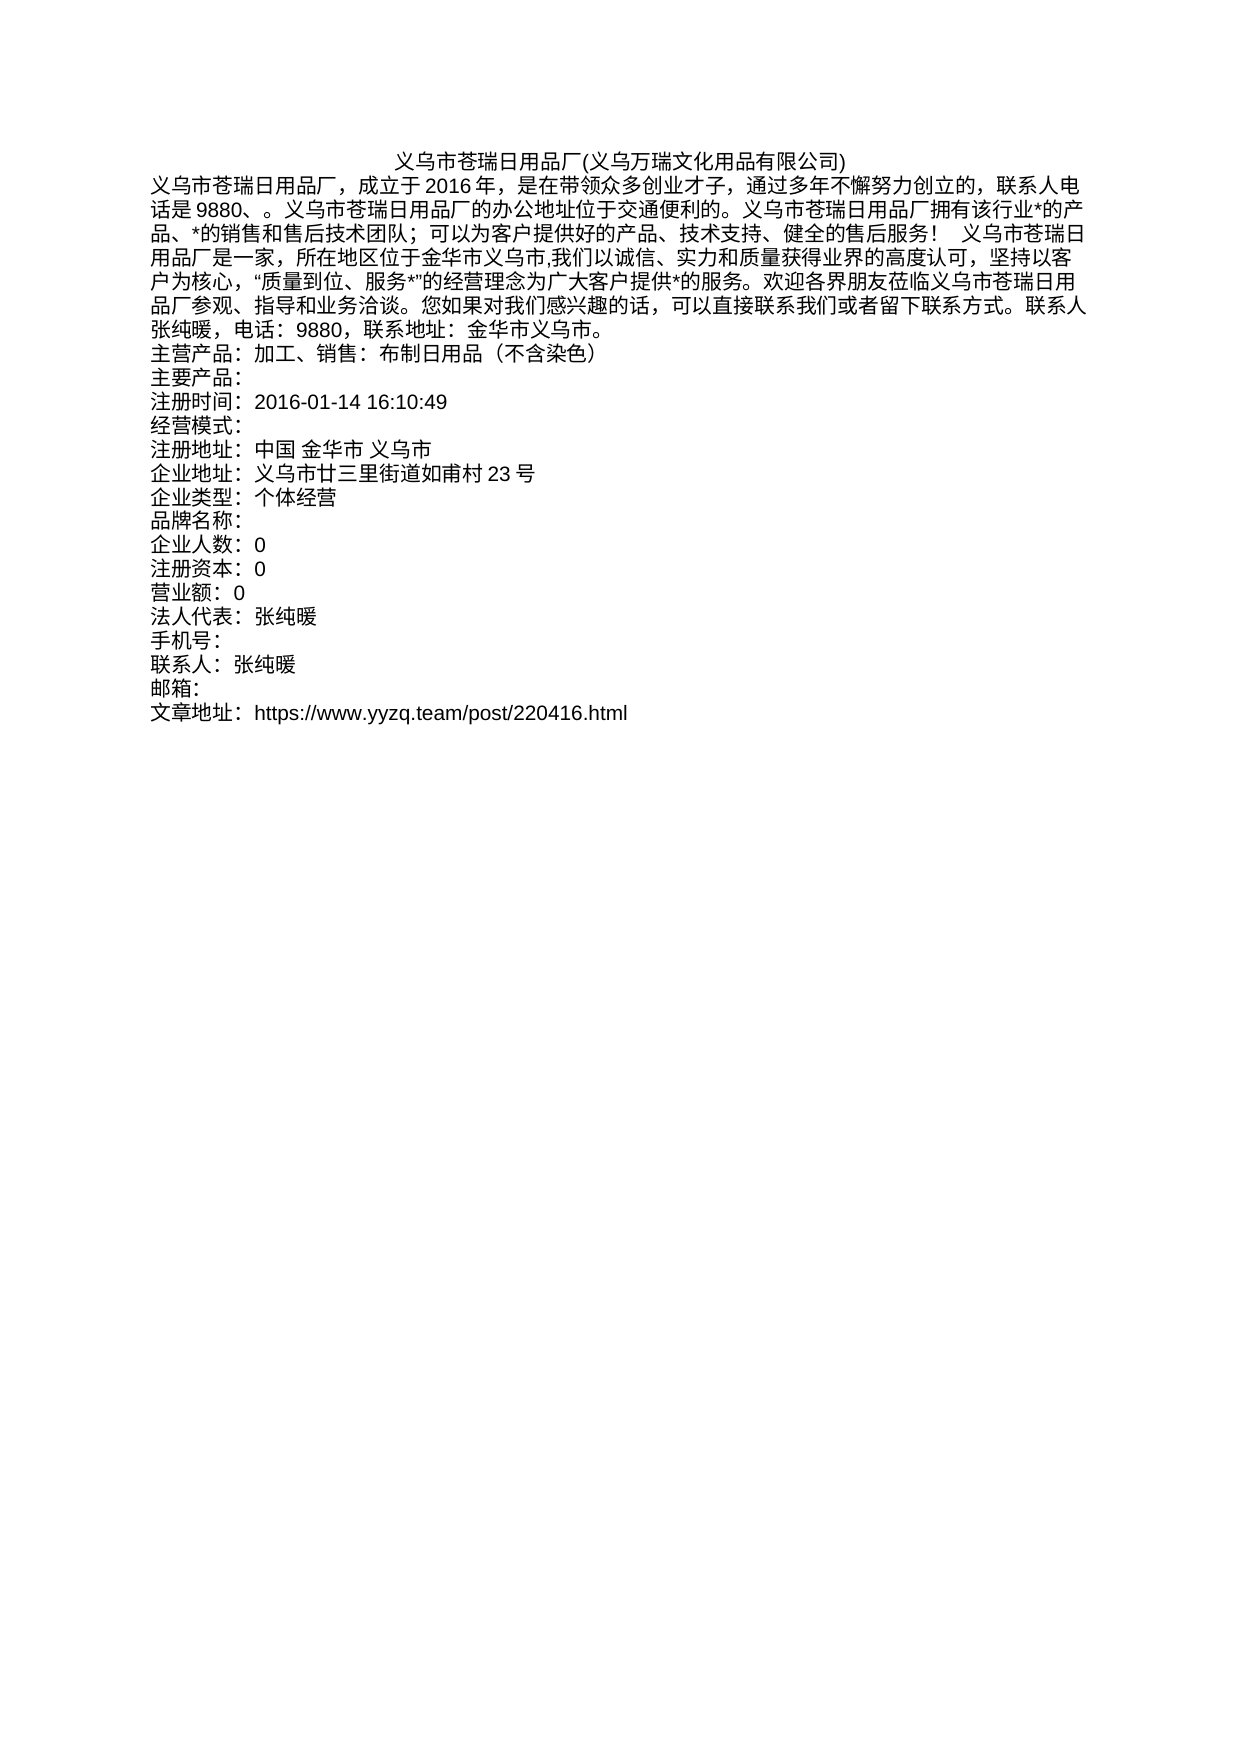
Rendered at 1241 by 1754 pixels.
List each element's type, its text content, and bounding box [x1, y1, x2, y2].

text 法人代表：张纯暖 [150, 605, 1090, 629]
text 企业地址：义乌市廿三里街道如甫村23号 [150, 461, 1090, 485]
text 主要产品： [150, 366, 1090, 389]
text 营业额：0 [150, 581, 1090, 605]
text 主营产品：加工、销售：布制日用品（不含染色） [150, 342, 1090, 366]
text 手机号： [150, 629, 1090, 653]
text 注册时间：2016-01-14 16:10:49 [150, 389, 1090, 413]
text 注册资本：0 [150, 557, 1090, 581]
text 义乌市苍瑞日用品厂，成立于2016年，是在带领众多创业才子，通过多年不懈努力创立的，联系人电话是9880、。义乌市苍瑞日用品厂的办公地址位于交通便利的。义乌市苍瑞日用品厂拥有该行业*的产品、*的销售和售后技术团队；可以为客户提供好的产品、技术支持、健全的售后服务！ 义乌市苍瑞日用品厂是一家，所在地区位于金华市义乌市,我们以诚信、实力和质量获得业界的高度认可，坚持以客户为核心，“质量到位、服务*”的经营理念为广大客户提供*的服务。欢迎各界朋友莅临义乌市苍瑞日用品厂参观、指导和业务洽谈。您如果对我们感兴趣的话，可以直接联系我们或者留下联系方式。联系人张纯暖，电话：9880，联系地址：金华市义乌市。 [150, 174, 1090, 342]
text 经营模式： [150, 413, 1090, 437]
text 企业类型：个体经营 [150, 485, 1090, 509]
text 义乌市苍瑞日用品厂(义乌万瑞文化用品有限公司) [150, 150, 1090, 174]
text 联系人：张纯暖 [150, 653, 1090, 677]
text 企业人数：0 [150, 533, 1090, 557]
text 注册地址：中国 金华市 义乌市 [150, 437, 1090, 461]
text 文章地址：https://www.yyzq.team/post/220416.html [150, 701, 1090, 725]
text 邮箱： [150, 677, 1090, 701]
text 品牌名称： [150, 509, 1090, 533]
